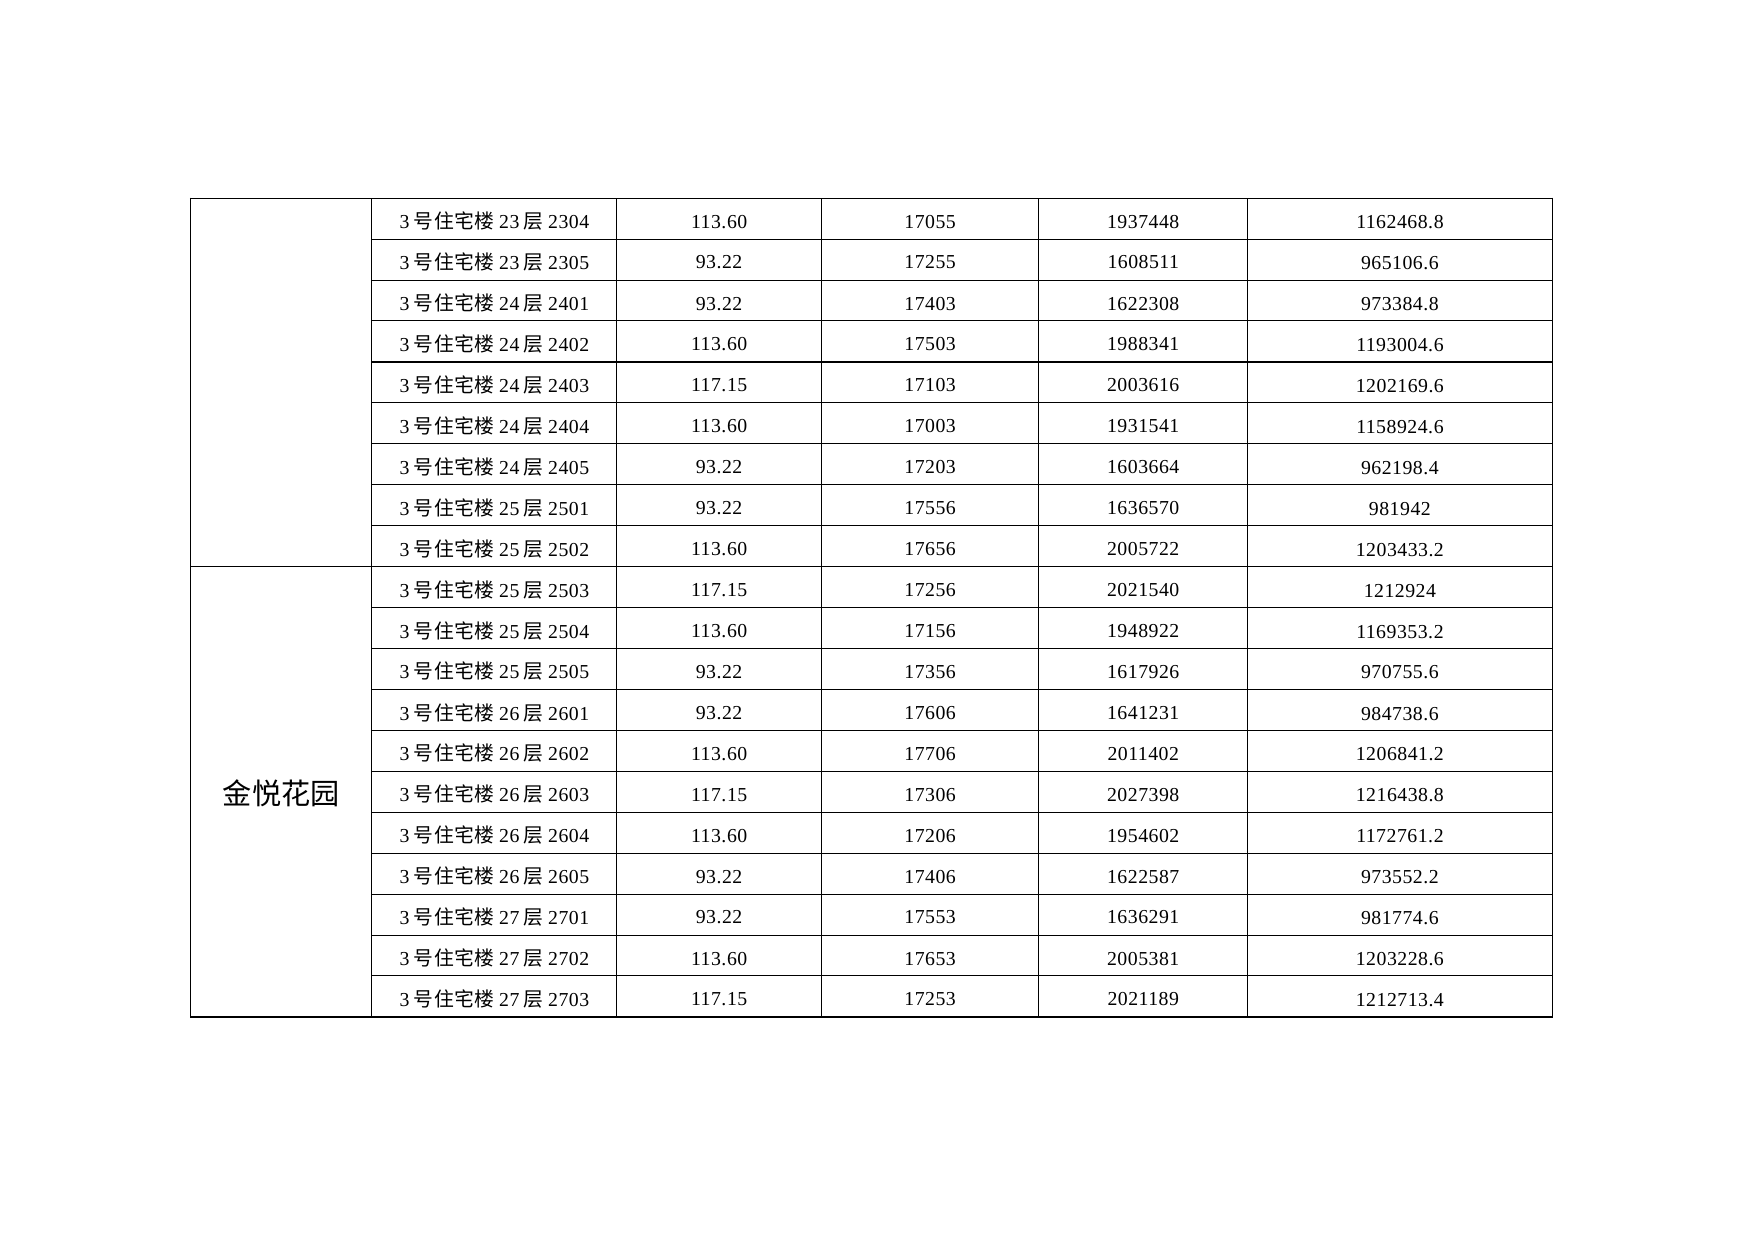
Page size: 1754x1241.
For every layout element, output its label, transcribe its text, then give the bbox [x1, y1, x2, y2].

table_cell 17706 [822, 731, 1038, 771]
table_cell 3号住宅楼26层2605 [372, 854, 616, 893]
table_cell 1202169.6 [1248, 363, 1552, 402]
table_cell 金悦花园 [191, 567, 371, 1016]
table_cell 113.60 [617, 731, 821, 771]
table_cell 17206 [822, 813, 1038, 853]
table_cell 981774.6 [1248, 895, 1552, 934]
table_cell 1172761.2 [1248, 813, 1552, 853]
table_cell 1622308 [1039, 281, 1247, 320]
table_cell 1206841.2 [1248, 731, 1552, 771]
table_cell 3号住宅楼27层2703 [372, 976, 616, 1016]
table_cell 17403 [822, 281, 1038, 320]
table_cell 3号住宅楼24层2401 [372, 281, 616, 320]
table_cell 3号住宅楼26层2603 [372, 772, 616, 812]
table_cell 3号住宅楼25层2503 [372, 567, 616, 607]
table_cell 117.15 [617, 363, 821, 402]
table_cell 17553 [822, 895, 1038, 934]
table_cell 1212924 [1248, 567, 1552, 607]
table_cell 93.22 [617, 444, 821, 484]
table_cell 3号住宅楼26层2602 [372, 731, 616, 771]
table_cell 2005722 [1039, 526, 1247, 566]
table_cell 3号住宅楼24层2403 [372, 363, 616, 402]
table_cell 3号住宅楼26层2601 [372, 690, 616, 730]
table_cell 93.22 [617, 895, 821, 934]
table_cell 1608511 [1039, 240, 1247, 279]
table_cell 17156 [822, 608, 1038, 648]
table_cell 17103 [822, 363, 1038, 402]
table_cell 17003 [822, 403, 1038, 443]
table_cell 113.60 [617, 321, 821, 361]
table_cell 2003616 [1039, 363, 1247, 402]
table_cell 17253 [822, 976, 1038, 1016]
table_cell 1212713.4 [1248, 976, 1552, 1016]
table_cell 17306 [822, 772, 1038, 812]
table_cell 113.60 [617, 936, 821, 975]
table_cell 970755.6 [1248, 649, 1552, 689]
table_cell 2005381 [1039, 936, 1247, 975]
table_cell 1636570 [1039, 485, 1247, 525]
table_cell 3号住宅楼24层2405 [372, 444, 616, 484]
table_cell 17656 [822, 526, 1038, 566]
table_cell 1636291 [1039, 895, 1247, 934]
table_cell 1193004.6 [1248, 321, 1552, 361]
table_cell 17256 [822, 567, 1038, 607]
table_cell 3号住宅楼25层2504 [372, 608, 616, 648]
table_cell 93.22 [617, 240, 821, 279]
table_cell 1216438.8 [1248, 772, 1552, 812]
table_cell 113.60 [617, 526, 821, 566]
table_cell 17606 [822, 690, 1038, 730]
table_cell 17556 [822, 485, 1038, 525]
table_cell 3号住宅楼27层2701 [372, 895, 616, 934]
table_cell 113.60 [617, 813, 821, 853]
table_cell 1954602 [1039, 813, 1247, 853]
table_cell 117.15 [617, 976, 821, 1016]
table_cell 17653 [822, 936, 1038, 975]
table_cell 3号住宅楼25层2501 [372, 485, 616, 525]
table_cell 981942 [1248, 485, 1552, 525]
table_cell 2027398 [1039, 772, 1247, 812]
table_cell 17203 [822, 444, 1038, 484]
table_cell 1603664 [1039, 444, 1247, 484]
table_cell 3号住宅楼27层2702 [372, 936, 616, 975]
table_cell 93.22 [617, 690, 821, 730]
table_cell 113.60 [617, 608, 821, 648]
table_cell 3号住宅楼24层2404 [372, 403, 616, 443]
table_cell 2021540 [1039, 567, 1247, 607]
table_cell 17356 [822, 649, 1038, 689]
table_cell 1203228.6 [1248, 936, 1552, 975]
table_cell 1622587 [1039, 854, 1247, 893]
table_cell 17055 [822, 199, 1038, 238]
table_cell 117.15 [617, 567, 821, 607]
table_cell 3号住宅楼25层2505 [372, 649, 616, 689]
table_cell 1617926 [1039, 649, 1247, 689]
table_cell 973552.2 [1248, 854, 1552, 893]
table_cell 93.22 [617, 649, 821, 689]
table_cell 2011402 [1039, 731, 1247, 771]
table_cell 1931541 [1039, 403, 1247, 443]
table_cell 1937448 [1039, 199, 1247, 238]
table_cell 1158924.6 [1248, 403, 1552, 443]
table_cell 93.22 [617, 485, 821, 525]
table_cell 962198.4 [1248, 444, 1552, 484]
table_cell 113.60 [617, 199, 821, 238]
table_cell 17406 [822, 854, 1038, 893]
table_cell 3号住宅楼24层2402 [372, 321, 616, 361]
table_cell 3号住宅楼26层2604 [372, 813, 616, 853]
table_cell 1948922 [1039, 608, 1247, 648]
table_cell 117.15 [617, 772, 821, 812]
table_cell 3号住宅楼25层2502 [372, 526, 616, 566]
table_cell 1641231 [1039, 690, 1247, 730]
table_cell 973384.8 [1248, 281, 1552, 320]
table_cell 113.60 [617, 403, 821, 443]
table_cell 1162468.8 [1248, 199, 1552, 238]
table_cell 1203433.2 [1248, 526, 1552, 566]
table_cell 2021189 [1039, 976, 1247, 1016]
table_cell 93.22 [617, 854, 821, 893]
table_cell 93.22 [617, 281, 821, 320]
table_cell 1988341 [1039, 321, 1247, 361]
table_cell 17255 [822, 240, 1038, 279]
table_cell 1169353.2 [1248, 608, 1552, 648]
table_cell 984738.6 [1248, 690, 1552, 730]
table_cell 3号住宅楼23层2304 [372, 199, 616, 238]
table_cell 3号住宅楼23层2305 [372, 240, 616, 279]
table_cell 965106.6 [1248, 240, 1552, 279]
table_cell 17503 [822, 321, 1038, 361]
